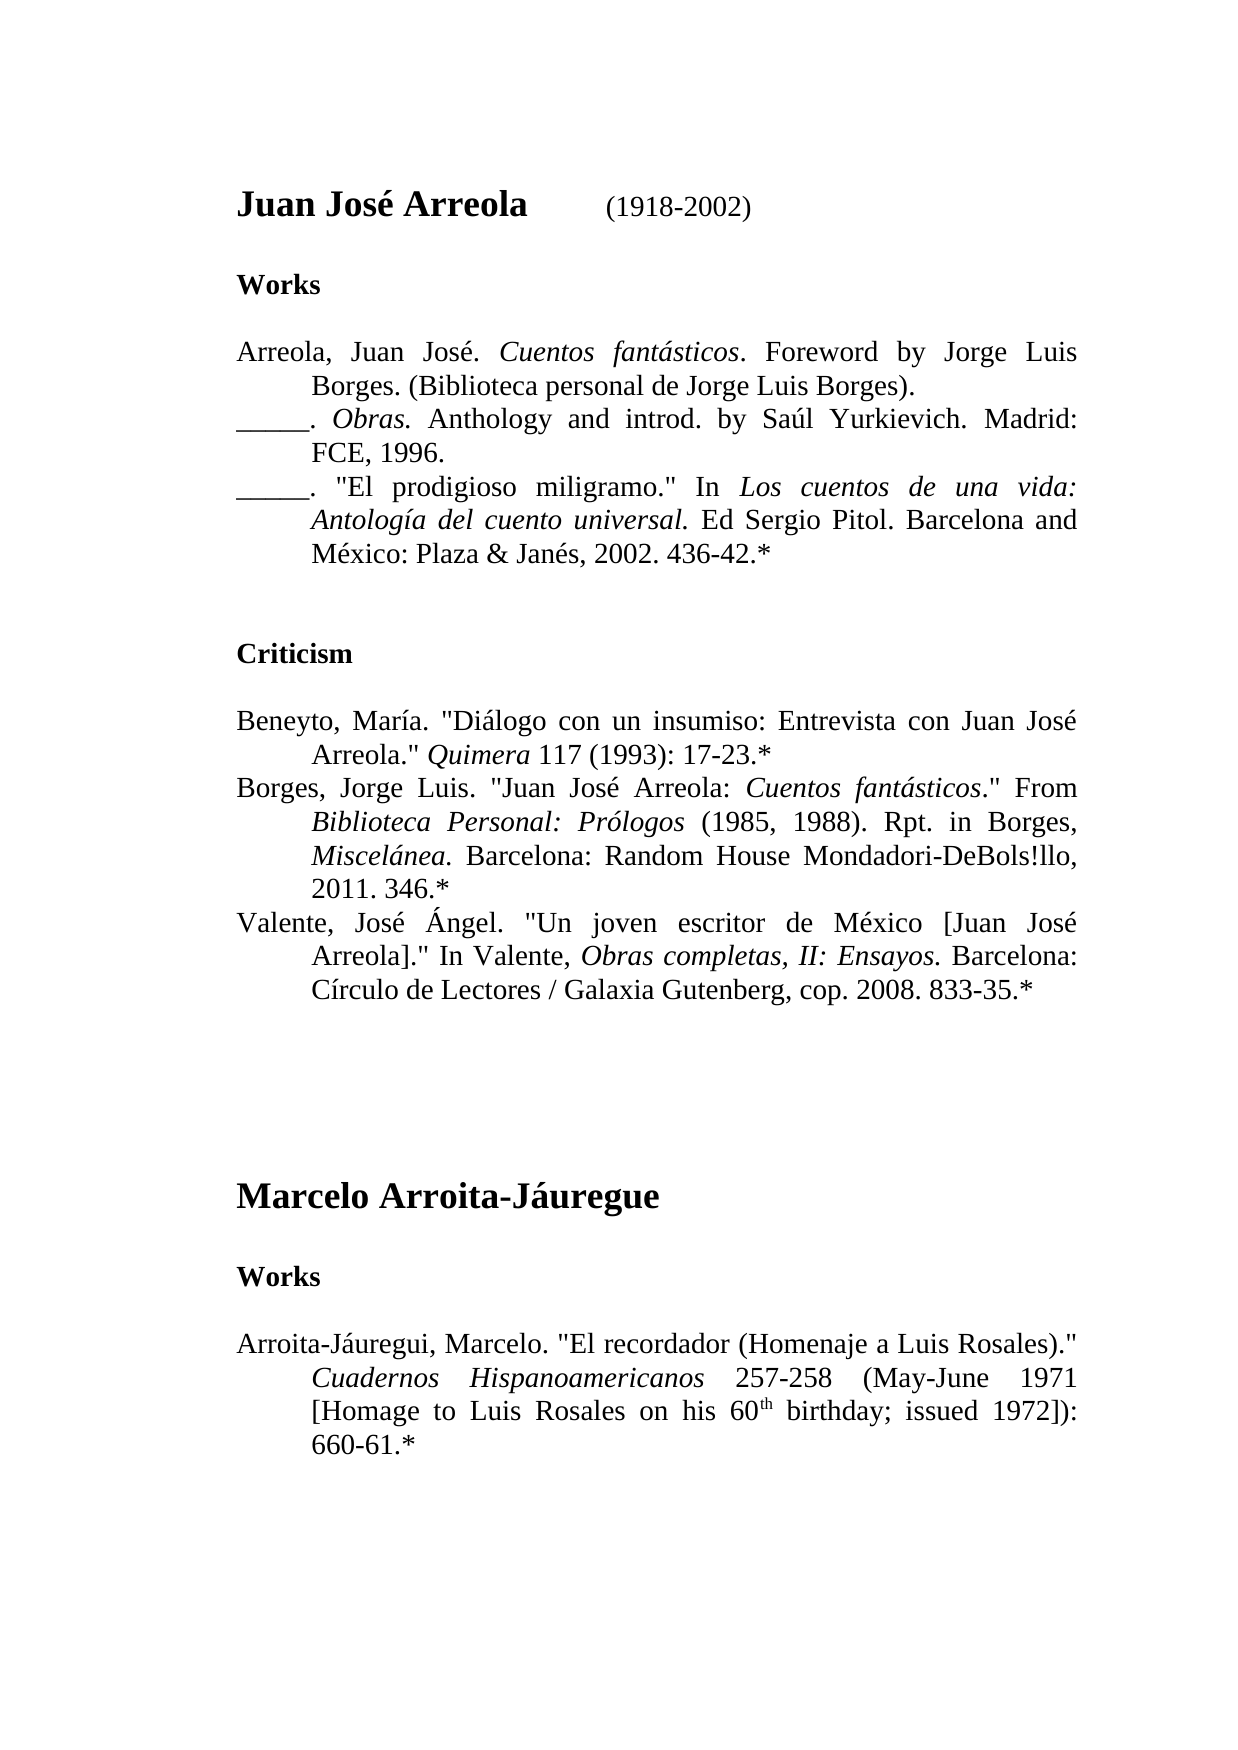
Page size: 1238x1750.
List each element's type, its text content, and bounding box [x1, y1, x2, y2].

text Criticism [236, 636, 1078, 670]
text Arreola, Juan José. Cuentos fantásticos. Foreword by Jorge Luis Borges. (Biblioteca personal de Jorge Luis Borges). [236, 334, 1078, 402]
text Marcelo Arroita-Jáuregue [236, 1173, 1078, 1216]
text Works [236, 1259, 1078, 1293]
text Works [236, 267, 1078, 301]
text Juan José Arreola (1918-2002) [236, 181, 1078, 224]
text _____. Obras. Anthology and introd. by Saúl Yurkievich. Madrid: FCE, 1996. [236, 402, 1078, 469]
text Beneyto, María. "Diálogo con un insumiso: Entrevista con Juan José Arreola." Quimera 117 (1993): 17-23.* [236, 703, 1078, 771]
text Borges, Jorge Luis. "Juan José Arreola: Cuentos fantásticos." From Biblioteca Personal: Prólogos (1985, 1988). Rpt. in Borges, Miscelánea. Barcelona: Random House Mondadori-DeBols!llo, 2011. 346.* [236, 771, 1078, 905]
text _____. "El prodigioso miligramo." In Los cuentos de una vida: Antología del cuento universal. Ed Sergio Pitol. Barcelona and México: Plaza & Janés, 2002. 436-42.* [236, 469, 1078, 569]
text Arroita-Jáuregui, Marcelo. "El recordador (Homenaje a Luis Rosales)." Cuadernos Hispanoamericanos 257-258 (May-June 1971 [Homage to Luis Rosales on his 60th birthday; issued 1972]): 660-61.* [236, 1326, 1078, 1461]
text Valente, José Ángel. "Un joven escritor de México [Juan José Arreola]." In Valente, Obras completas, II: Ensayos. Barcelona: Círculo de Lectores / Galaxia Gutenberg, cop. 2008. 833-35.* [236, 905, 1078, 1005]
